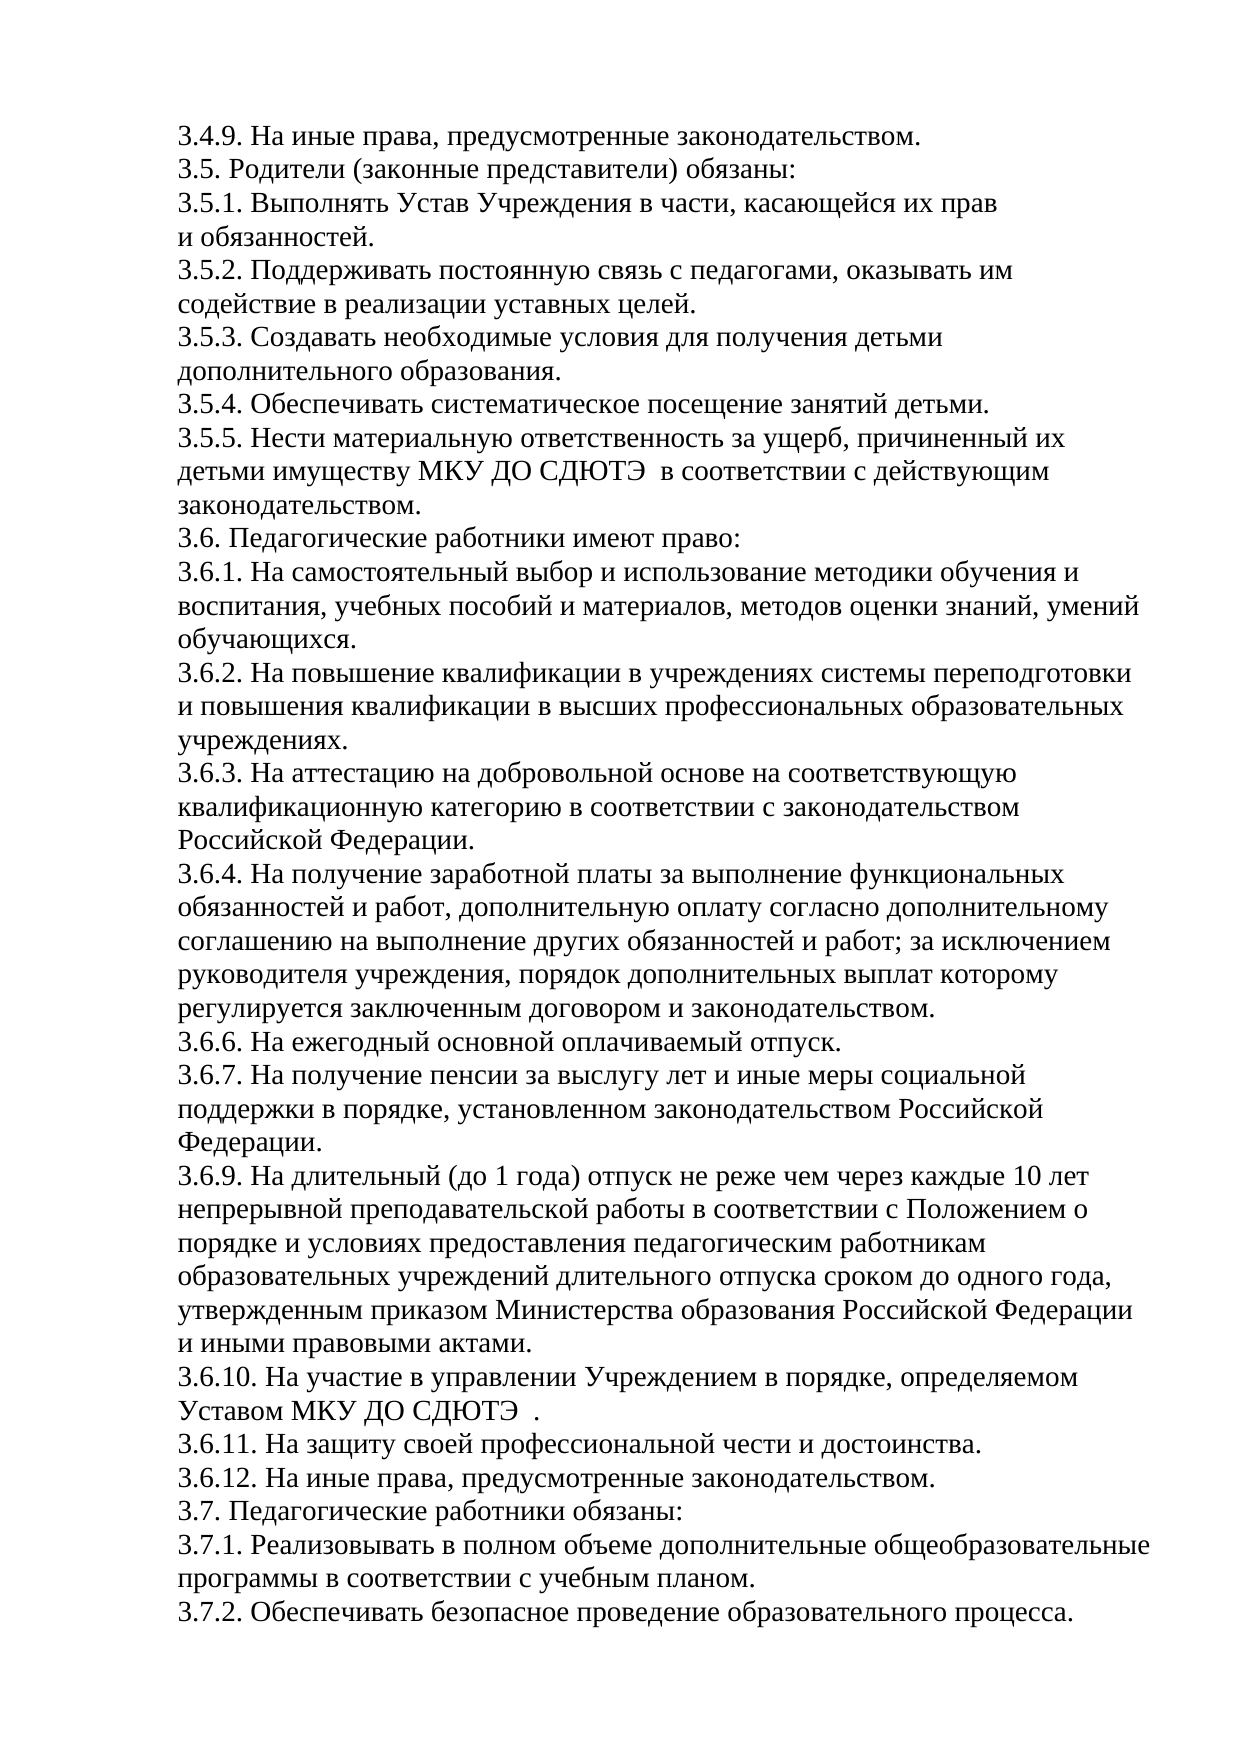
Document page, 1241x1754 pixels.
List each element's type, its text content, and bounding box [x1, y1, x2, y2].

text 3.4.9. На иные права, предусмотренные законодательством. [177, 118, 1152, 152]
text 3.7. Педагогические работники обязаны: [177, 1493, 1152, 1527]
text 3.5.2. Поддерживать постоянную связь с педагогами, оказывать им содействие в реализации уставных целей. [177, 252, 1152, 319]
text 3.6.9. На длительный (до 1 года) отпуск не реже чем через каждые 10 лет непрерывной преподавательской работы в соответствии с Положением о порядке и условиях предоставления педагогическим работникам образовательных учреждений длительного отпуска сроком до одного года, утвержденным приказом Министерства образования Российской Федерации и иными правовыми актами. [177, 1158, 1152, 1359]
text 3.7.2. Обеспечивать безопасное проведение образовательного процесса. [177, 1594, 1152, 1627]
text 3.5.3. Создавать необходимые условия для получения детьми дополнительного образования. [177, 319, 1152, 386]
text 3.6.7. На получение пенсии за выслугу лет и иные меры социальной поддержки в порядке, установленном законодательством Российской Федерации. [177, 1057, 1152, 1158]
text 3.5.4. Обеспечивать систематическое посещение занятий детьми. [177, 386, 1152, 420]
text 3.5.1. Выполнять Устав Учреждения в части, касающейся их прав и обязанностей. [177, 185, 1152, 252]
text 3.6.2. На повышение квалификации в учреждениях системы переподготовки и повышения квалификации в высших профессиональных образовательных учреждениях. [177, 655, 1152, 755]
text 3.5. Родители (законные представители) обязаны: [177, 152, 1152, 185]
text 3.6.3. На аттестацию на добровольной основе на соответствующую квалификационную категорию в соответствии с законодательством Российской Федерации. [177, 755, 1152, 856]
text 3.5.5. Нести материальную ответственность за ущерб, причиненный их детьми имуществу МКУ ДО СДЮТЭ в соответствии с действующим законодательством. [177, 420, 1152, 521]
text 3.6. Педагогические работники имеют право: [177, 521, 1152, 554]
text 3.6.12. На иные права, предусмотренные законодательством. [177, 1460, 1152, 1493]
text 3.7.1. Реализовывать в полном объеме дополнительные общеобразовательные программы в соответствии с учебным планом. [177, 1527, 1152, 1594]
text 3.6.11. На защиту своей профессиональной чести и достоинства. [177, 1426, 1152, 1460]
text 3.6.10. На участие в управлении Учреждением в порядке, определяемом Уставом МКУ ДО СДЮТЭ . [177, 1359, 1152, 1426]
text 3.6.4. На получение заработной платы за выполнение функциональных обязанностей и работ, дополнительную оплату согласно дополнительному соглашению на выполнение других обязанностей и работ; за исключением руководителя учреждения, порядок дополнительных выплат которому регулируется заключенным договором и законодательством. [177, 856, 1152, 1024]
text 3.6.6. На ежегодный основной оплачиваемый отпуск. [177, 1024, 1152, 1057]
text 3.6.1. На самостоятельный выбор и использование методики обучения и воспитания, учебных пособий и материалов, методов оценки знаний, умений обучающихся. [177, 554, 1152, 655]
